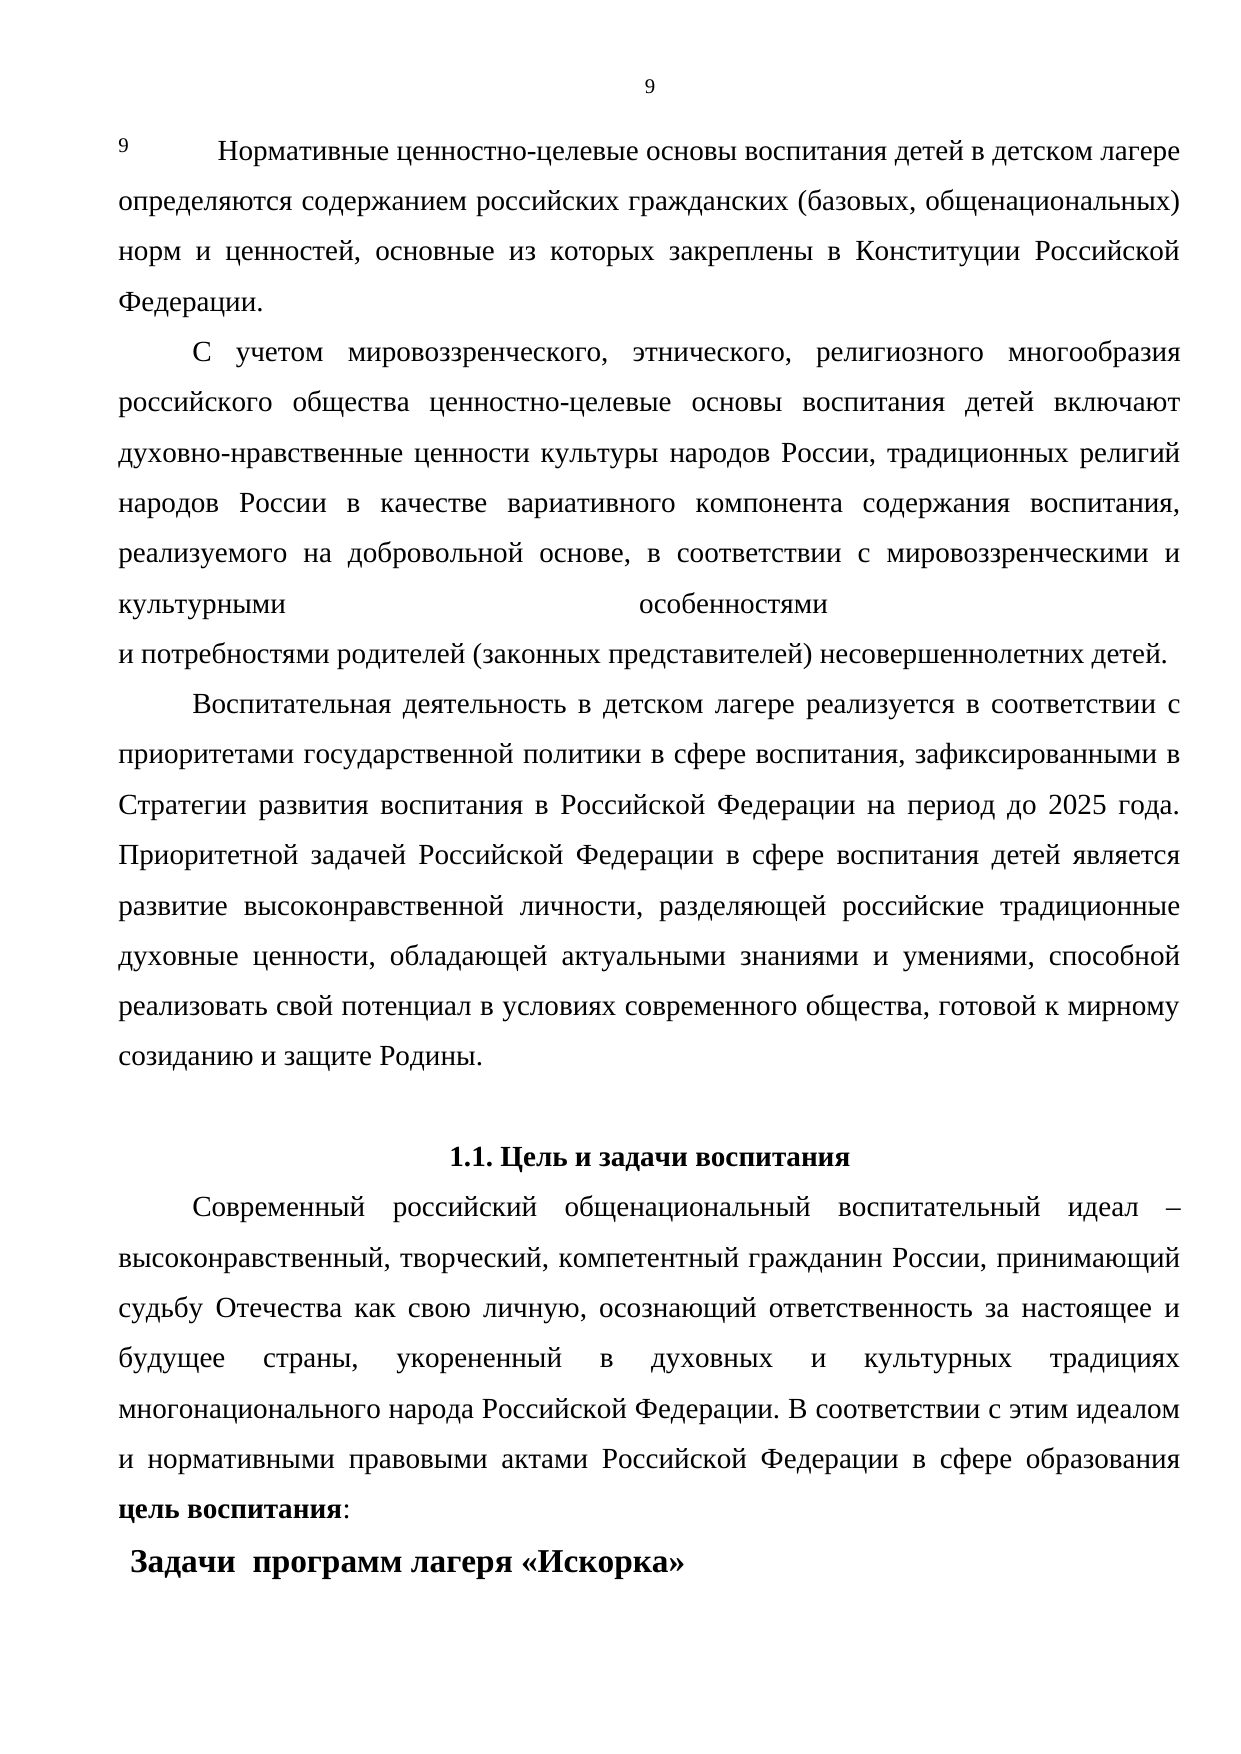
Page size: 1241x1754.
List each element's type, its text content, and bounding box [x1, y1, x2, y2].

text Нормативные ценностно-целевые основы воспитания детей в детском лагере определяются содержанием российских гражданских (базовых, общенациональных) норм и ценностей, основные из которых закреплены в Конституции Российской Федерации. [118, 133, 1181, 317]
text 1.1. Цель и задачи воспитания [118, 1139, 1181, 1173]
text Воспитательная деятельность в детском лагере реализуется в соответствии с приоритетами государственной политики в сфере воспитания, зафиксированными в Стратегии развития воспитания в Российской Федерации на период до 2025 года. Приоритетной задачей Российской Федерации в сфере воспитания детей является развитие высоконравственной личности, разделяющей российские традиционные духовные ценности, обладающей актуальными знаниями и умениями, способной реализовать свой потенциал в условиях современного общества, готовой к мирному созиданию и защите Родины. [118, 686, 1181, 1072]
text Современный российский общенациональный воспитательный идеал – высоконравственный, творческий, компетентный гражданин России, принимающий судьбу Отечества как свою личную, осознающий ответственность за настоящее и будущее страны, укорененный в духовных и культурных традициях многонационального народа Российской Федерации. В соответствии с этим идеалом и нормативными правовыми актами Российской Федерации в сфере образования цель воспитания: [118, 1189, 1181, 1525]
text С учетом мировоззренческого, этнического, религиозного многообразия российского общества ценностно-целевые основы воспитания детей включают духовно-нравственные ценности культуры народов России, традиционных религий народов России в качестве вариативного компонента содержания воспитания, реализуемого на добровольной основе, в соответствии с мировоззренческими и культурными особенностями и потребностями родителей (законных представителей) несовершеннолетних детей. [118, 334, 1181, 669]
text Задачи программ лагеря «Искорка» [118, 1542, 1157, 1580]
